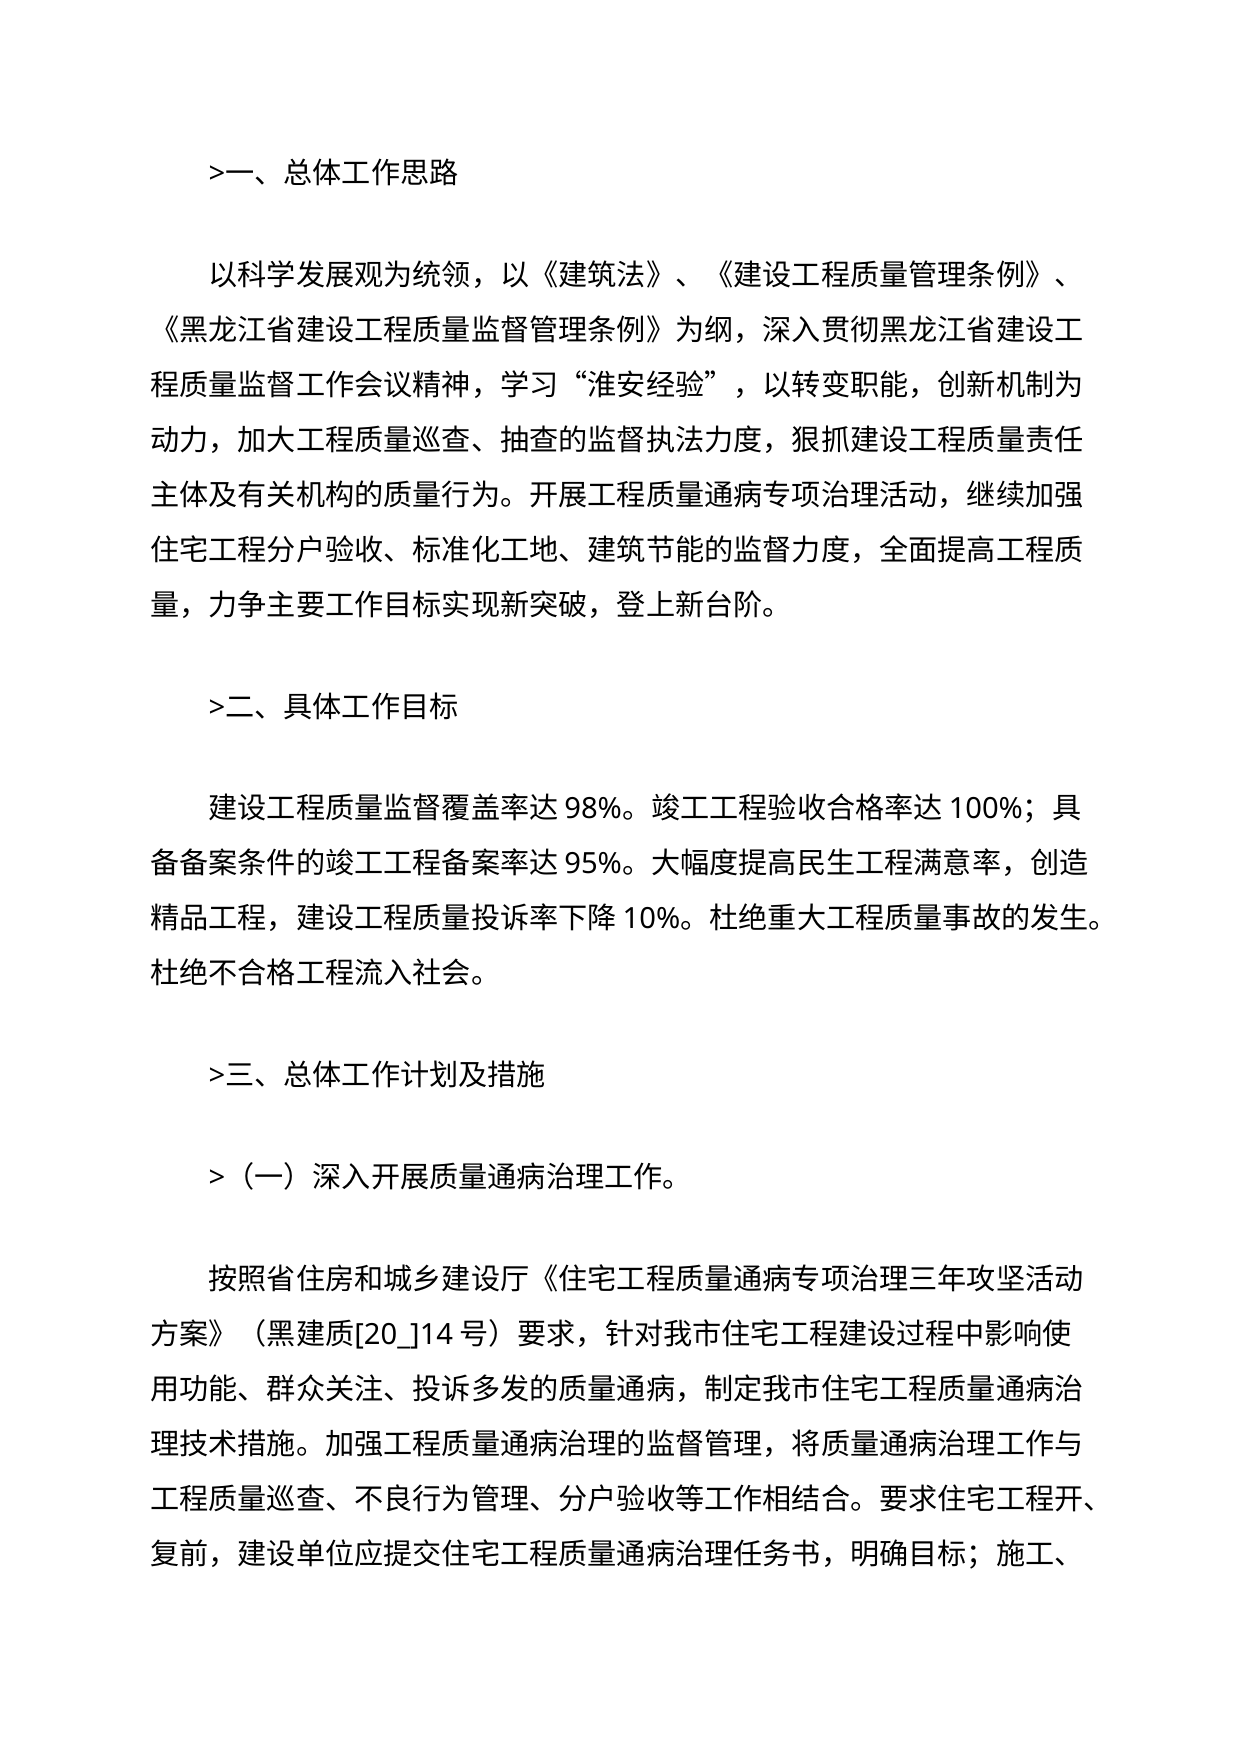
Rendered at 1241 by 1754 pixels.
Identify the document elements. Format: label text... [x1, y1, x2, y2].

text 建设工程质量监督覆盖率达98%。竣工工程验收合格率达100%；具备备案条件的竣工工程备案率达95%。大幅度提高民生工程满意率，创造精品工程，建设工程质量投诉率下降10%。杜绝重大工程质量事故的发生。杜绝不合格工程流入社会。 [150, 785, 1090, 992]
text >二、具体工作目标 [150, 683, 1090, 726]
text 以科学发展观为统领，以《建筑法》、《建设工程质量管理条例》、《黑龙江省建设工程质量监督管理条例》为纲，深入贯彻黑龙江省建设工程质量监督工作会议精神，学习“淮安经验”，以转变职能，创新机制为动力，加大工程质量巡查、抽查的监督执法力度，狠抓建设工程质量责任主体及有关机构的质量行为。开展工程质量通病专项治理活动，继续加强住宅工程分户验收、标准化工地、建筑节能的监督力度，全面提高工程质量，力争主要工作目标实现新突破，登上新台阶。 [150, 252, 1090, 624]
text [150, 1256, 1090, 1573]
text >（一）深入开展质量通病治理工作。 [150, 1154, 1090, 1196]
text >一、总体工作思路 [150, 150, 1090, 192]
text >三、总体工作计划及措施 [150, 1052, 1090, 1094]
